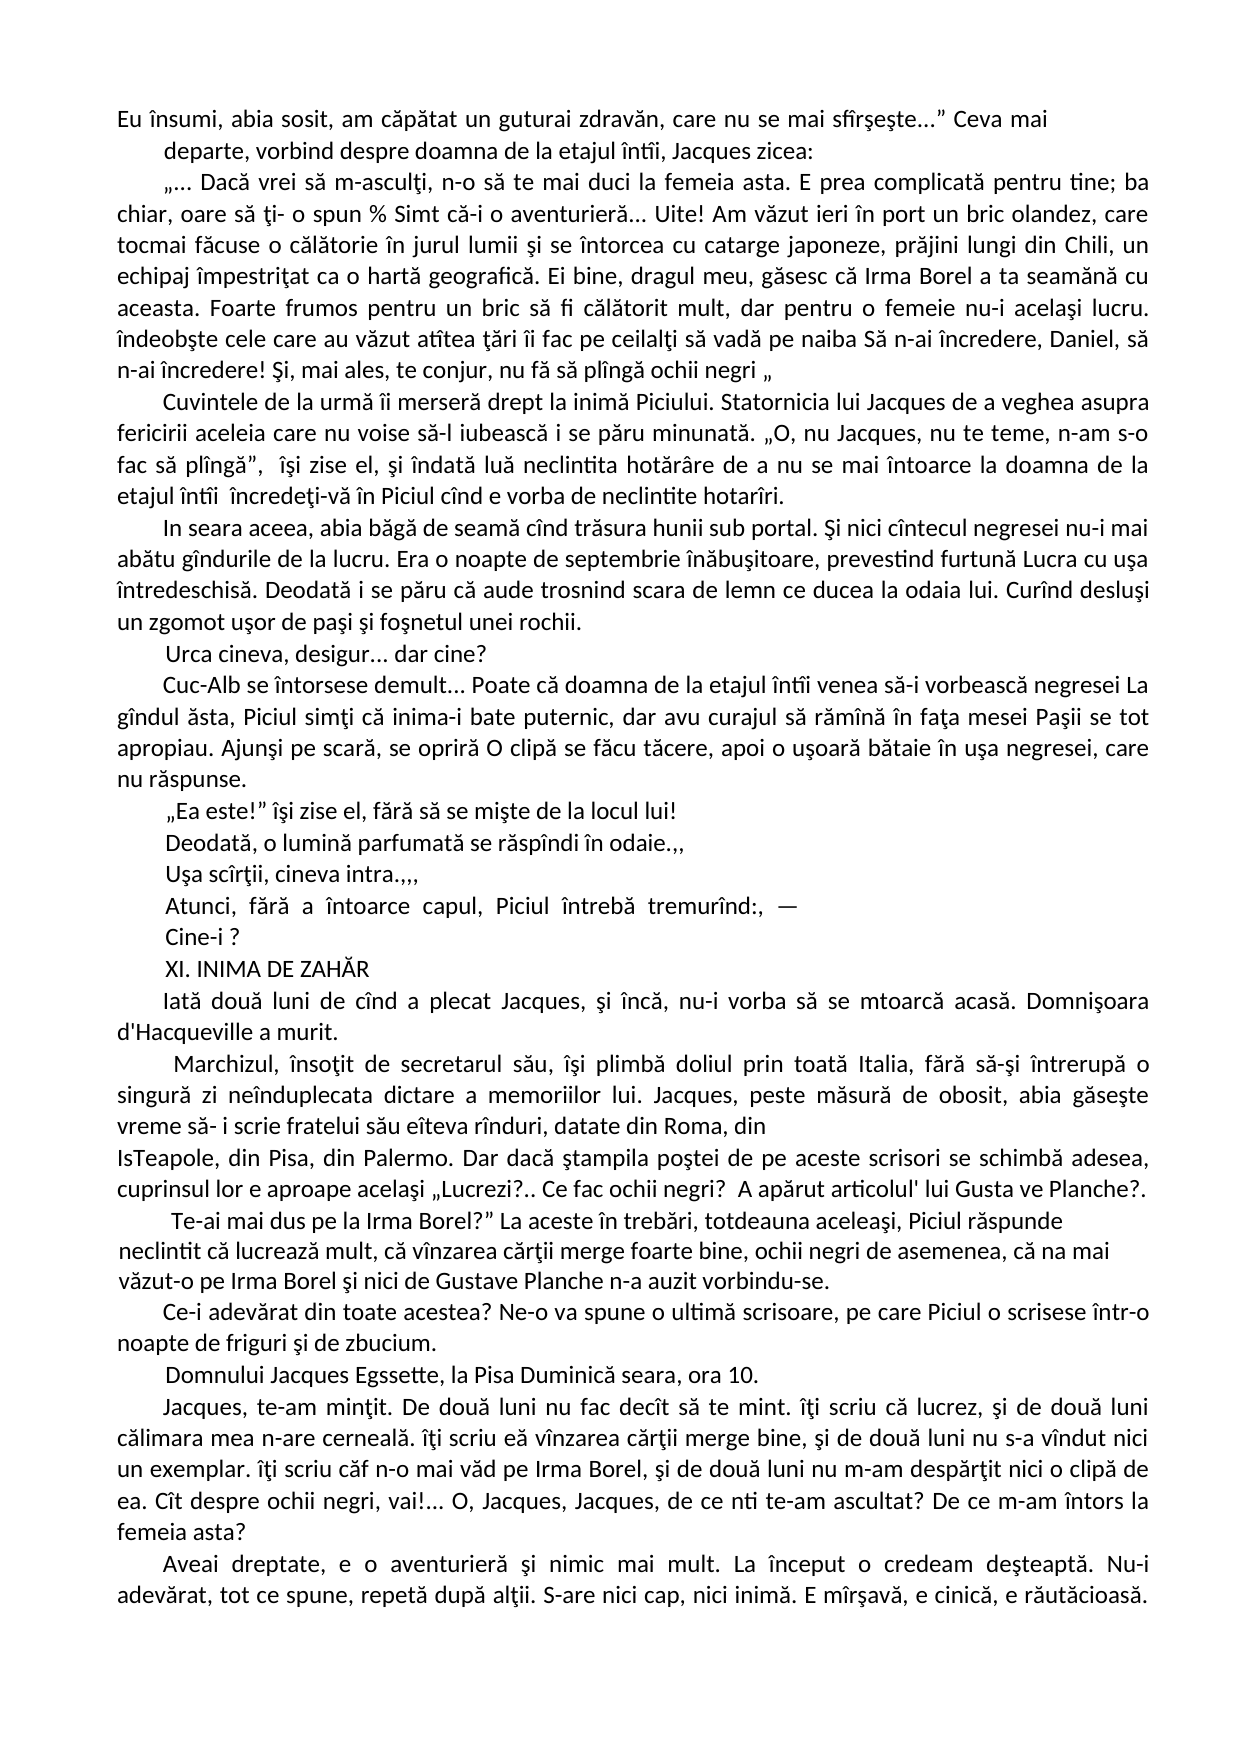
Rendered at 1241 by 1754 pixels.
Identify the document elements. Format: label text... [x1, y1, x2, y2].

text Atunci, fără a întoarce capul, Piciul întrebă tremurînd:, — Cine-i ? [165, 890, 800, 952]
text Cuc-Alb se întorsese demult... Poate că doamna de la etajul întîi venea să-i vorbească negresei La gîndul ăsta, Piciul simţi că inima-i bate puternic, dar avu curajul să rămînă în faţa mesei Paşii se tot apropiau. Ajunşi pe scară, se opriră O clipă se făcu tăcere, apoi o uşoară bătaie în uşa negresei, care nu răspunse. [117, 669, 1151, 794]
text Deodată, o lumină parfumată se răspîndi în odaie.,, [165, 827, 1151, 857]
text In seara aceea, abia băgă de seamă cînd trăsura hunii sub portal. Şi nici cîntecul negresei nu-i mai abătu gîndurile de la lucru. Era o noapte de septembrie înăbuşitoare, prevestind furtună Lucra cu uşa întredeschisă. Deodată i se păru că aude trosnind scara de lemn ce ducea la odaia lui. Curînd desluşi un zgomot uşor de paşi şi foşnetul unei rochii. [117, 512, 1151, 637]
text „Ea este!” îşi zise el, fără să se mişte de la locul lui! [165, 795, 1151, 826]
text Cuvintele de la urmă îi merseră drept la inimă Piciului. Statornicia lui Jacques de a veghea asupra fericirii aceleia care nu voise să-l iubească i se păru minunată. „O, nu Jacques, nu te teme, n-am s-o fac să plîngă”, îşi zise el, şi îndată luă neclintita hotărâre de a nu se mai întoarce la doamna de la etajul întîi încredeţi-vă în Piciul cînd e vorba de neclintite hotarîri. [117, 386, 1151, 511]
text XI. INIMA DE ZAHĂR [165, 953, 1151, 984]
text Iată două luni de cînd a plecat Jacques, şi încă, nu-i vorba să se mtoarcă acasă. Domnişoara d'Hacqueville a murit. [117, 985, 1151, 1047]
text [117, 1548, 1151, 1610]
text Te-ai mai dus pe la Irma Borel?” La aceste în trebări, totdeauna aceleaşi, Piciul răspunde neclintit că lucrează mult, că vînzarea cărţii merge foarte bine, ochii negri de asemenea, că na mai văzut-o pe Irma Borel şi nici de Gustave Planche n-a auzit vorbindu-se. [118, 1205, 1152, 1296]
text Uşa scîrţii, cineva intra.,,, [165, 858, 1151, 889]
text „... Dacă vrei să m-asculţi, n-o să te mai duci la femeia asta. E prea complicată pentru tine; ba chiar, oare să ţi- o spun % Simt că-i o aventurieră... Uite! Am văzut ieri în port un bric olandez, care tocmai făcuse o călătorie în jurul lumii şi se întorcea cu catarge japoneze, prăjini lungi din Chili, un echipaj împestriţat ca o hartă geografică. Ei bine, dragul meu, găsesc că Irma Borel a ta seamănă cu aceasta. Foarte frumos pentru un bric să fi călătorit mult, dar pentru o femeie nu-i acelaşi lucru. îndeobşte cele care au văzut atîtea ţări îi fac pe ceilalţi să vadă pe naiba Să n-ai încredere, Daniel, să n-ai încredere! Şi, mai ales, te conjur, nu fă să plîngă ochii negri „ [117, 166, 1151, 385]
text Eu însumi, abia sosit, am căpătat un guturai zdravăn, care nu se mai sfîrşeşte...” Ceva mai departe, vorbind despre doamna de la etajul întîi, Jacques zicea: [117, 103, 1049, 165]
text Ce-i adevărat din toate acestea? Ne-o va spune o ultimă scrisoare, pe care Piciul o scrisese într-o noapte de friguri şi de zbucium. [117, 1296, 1151, 1358]
text IsTeapole, din Pisa, din Palermo. Dar dacă ştampila poştei de pe aceste scrisori se schimbă adesea, cuprinsul lor e aproape acelaşi „Lucrezi?.. Ce fac ochii negri? A apărut articolul' lui Gusta ve Planche?. [117, 1142, 1151, 1204]
text Urca cineva, desigur... dar cine? [165, 638, 1151, 668]
text Domnului Jacques Egssette, la Pisa Duminică seara, ora 10. [165, 1359, 1151, 1390]
text Marchizul, însoţit de secretarul său, îşi plimbă doliul prin toată Italia, fără să-şi întrerupă o singură zi neînduplecata dictare a memoriilor lui. Jacques, peste măsură de obosit, abia găseşte vreme să- i scrie fratelui său eîteva rînduri, datate din Roma, din [117, 1048, 1151, 1141]
text Jacques, te-am minţit. De două luni nu fac decît să te mint. îţi scriu că lucrez, şi de două luni călimara mea n-are cerneală. îţi scriu eă vînzarea cărţii merge bine, şi de două luni nu s-a vîndut nici un exemplar. îţi scriu căf n-o mai văd pe Irma Borel, şi de două luni nu m-am despărţit nici o clipă de ea. Cît despre ochii negri, vai!... O, Jacques, Jacques, de ce nti te-am ascultat? De ce m-am întors la femeia asta? [117, 1391, 1151, 1547]
